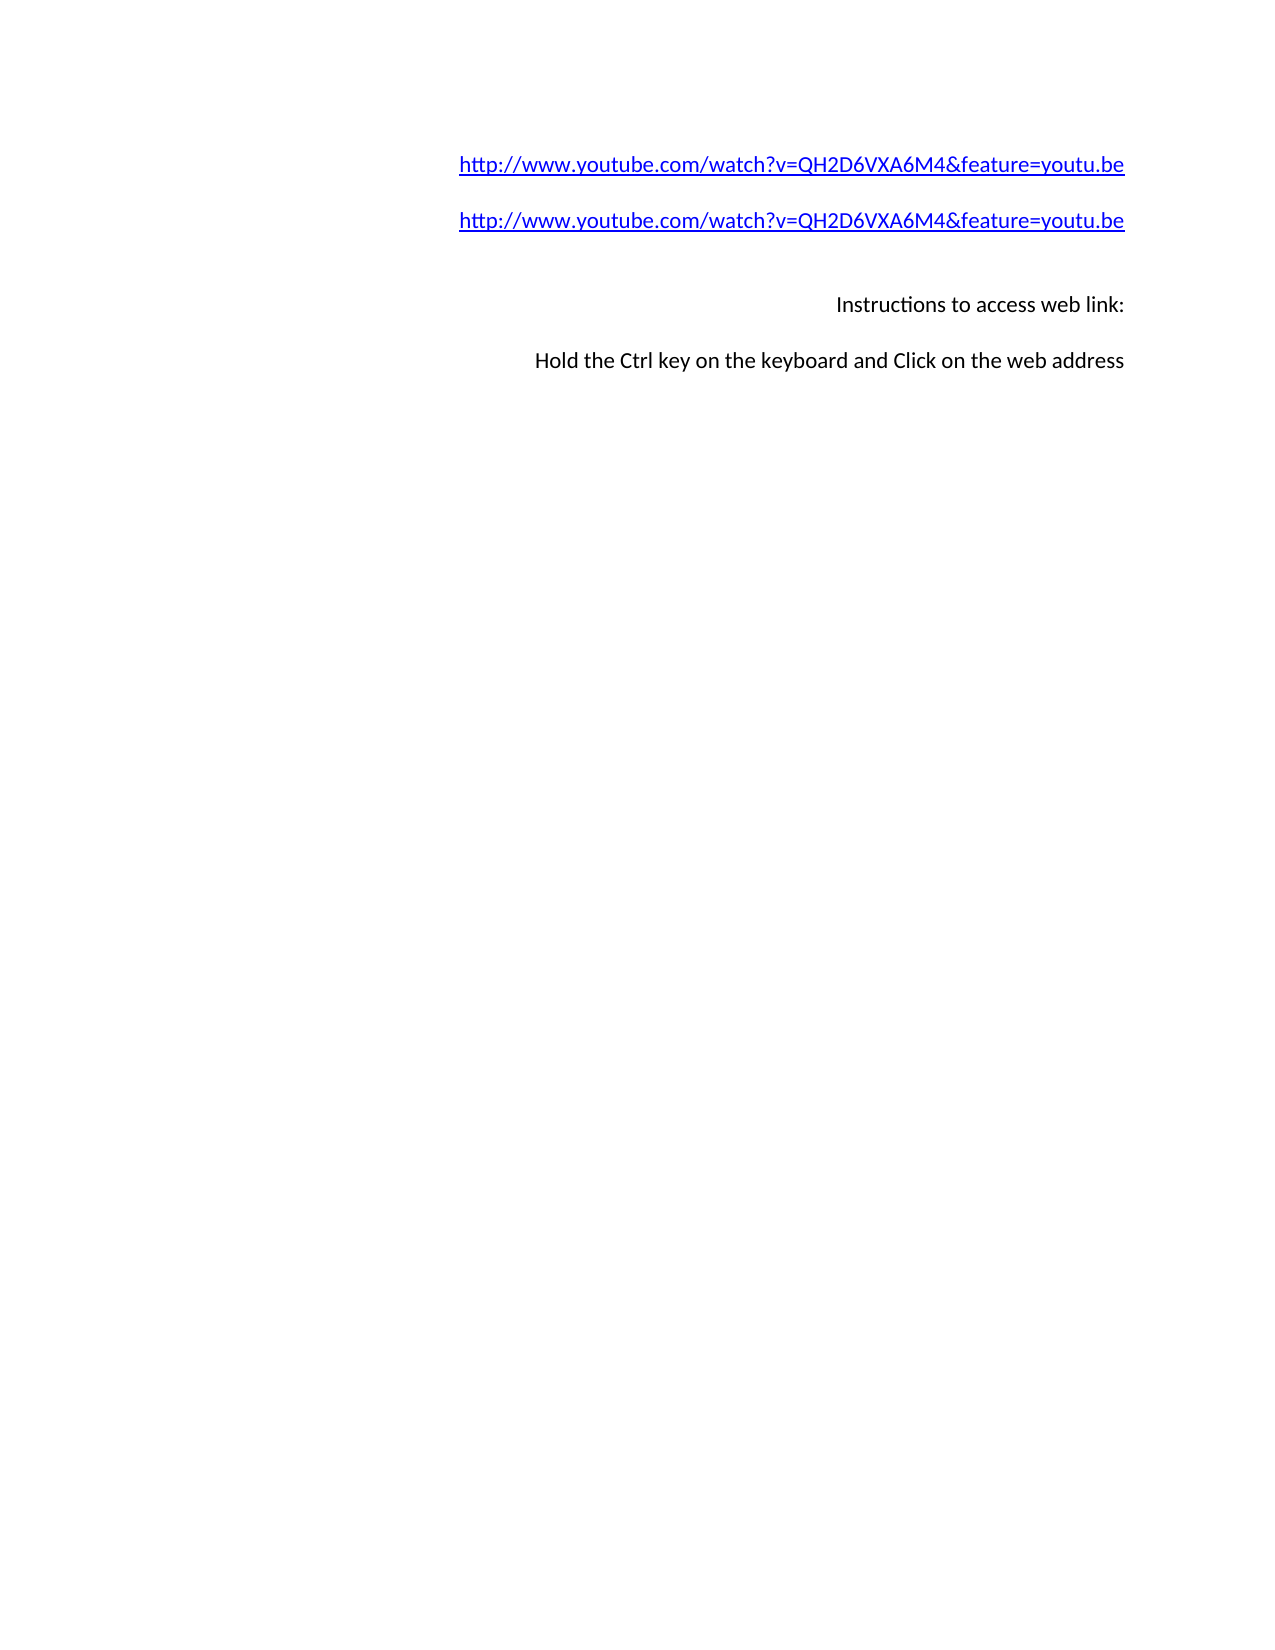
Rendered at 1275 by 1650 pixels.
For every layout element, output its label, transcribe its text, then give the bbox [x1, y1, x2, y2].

text Hold the Ctrl key on the keyboard and Click on the web address [150, 346, 1125, 374]
text http://www.youtube.com/watch?v=QH2D6VXA6M4&feature=youtu.be [150, 206, 1125, 234]
text Instructions to access web link: [150, 290, 1125, 318]
text http://www.youtube.com/watch?v=QH2D6VXA6M4&feature=youtu.be [150, 150, 1125, 178]
